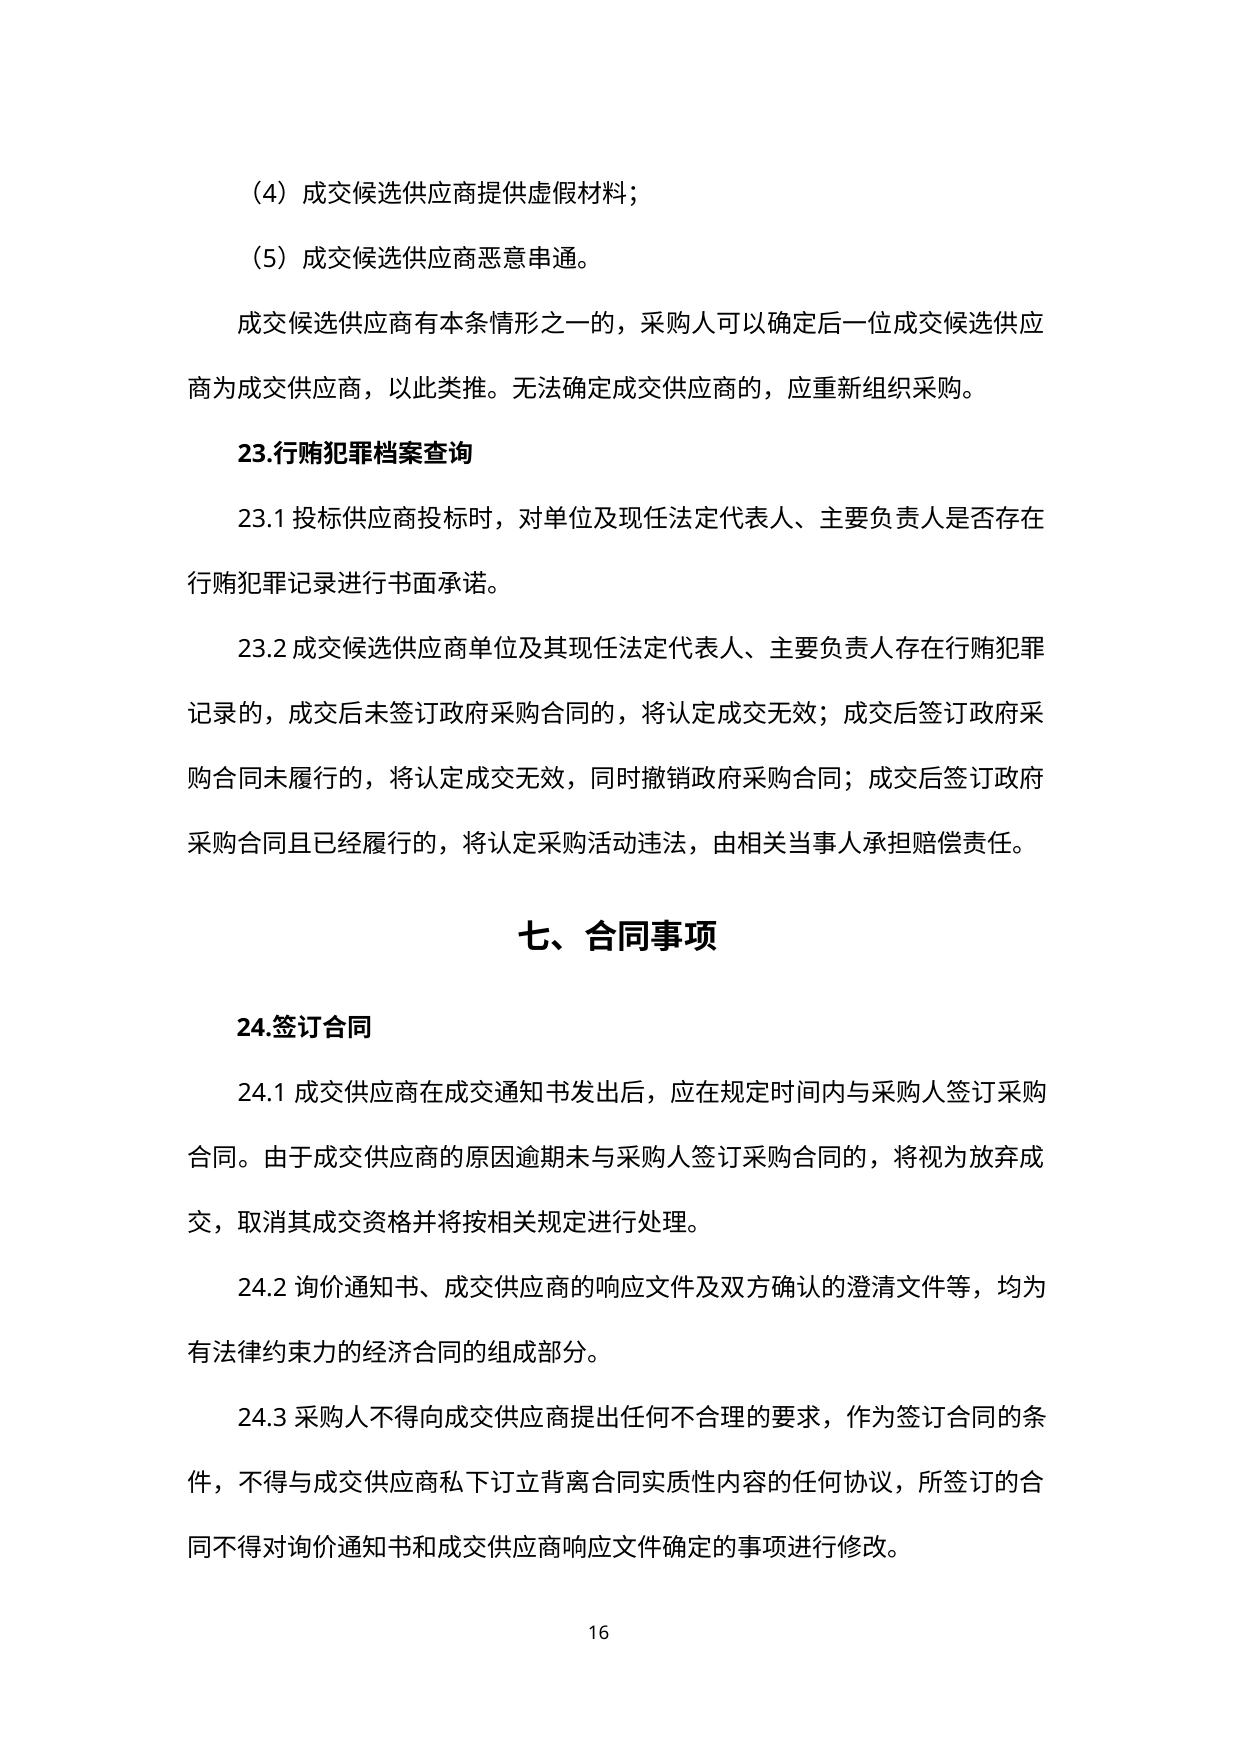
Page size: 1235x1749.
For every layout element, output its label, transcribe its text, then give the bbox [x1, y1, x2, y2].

text 七、合同事项 [187, 901, 1047, 966]
text 23.2成交候选供应商单位及其现任法定代表人、主要负责人存在行贿犯罪记录的，成交后未签订政府采购合同的，将认定成交无效；成交后签订政府采购合同未履行的，将认定成交无效，同时撤销政府采购合同；成交后签订政府采购合同且已经履行的，将认定采购活动违法，由相关当事人承担赔偿责任。 [187, 614, 1047, 874]
text 24.3 采购人不得向成交供应商提出任何不合理的要求，作为签订合同的条件，不得与成交供应商私下订立背离合同实质性内容的任何协议，所签订的合同不得对询价通知书和成交供应商响应文件确定的事项进行修改。 [187, 1383, 1047, 1578]
text 24.签订合同 [187, 993, 1047, 1058]
text 23.1投标供应商投标时，对单位及现任法定代表人、主要负责人是否存在行贿犯罪记录进行书面承诺。 [187, 484, 1047, 614]
text （5）成交候选供应商恶意串通。 [187, 224, 1047, 289]
text （4）成交候选供应商提供虚假材料； [187, 159, 1047, 224]
text 24.2 询价通知书、成交供应商的响应文件及双方确认的澄清文件等，均为有法律约束力的经济合同的组成部分。 [187, 1253, 1047, 1383]
text 24.1 成交供应商在成交通知书发出后，应在规定时间内与采购人签订采购合同。由于成交供应商的原因逾期未与采购人签订采购合同的，将视为放弃成交，取消其成交资格并将按相关规定进行处理。 [187, 1058, 1047, 1253]
text 23.行贿犯罪档案查询 [187, 419, 1047, 484]
text 成交候选供应商有本条情形之一的，采购人可以确定后一位成交候选供应商为成交供应商，以此类推。无法确定成交供应商的，应重新组织采购。 [187, 289, 1047, 419]
